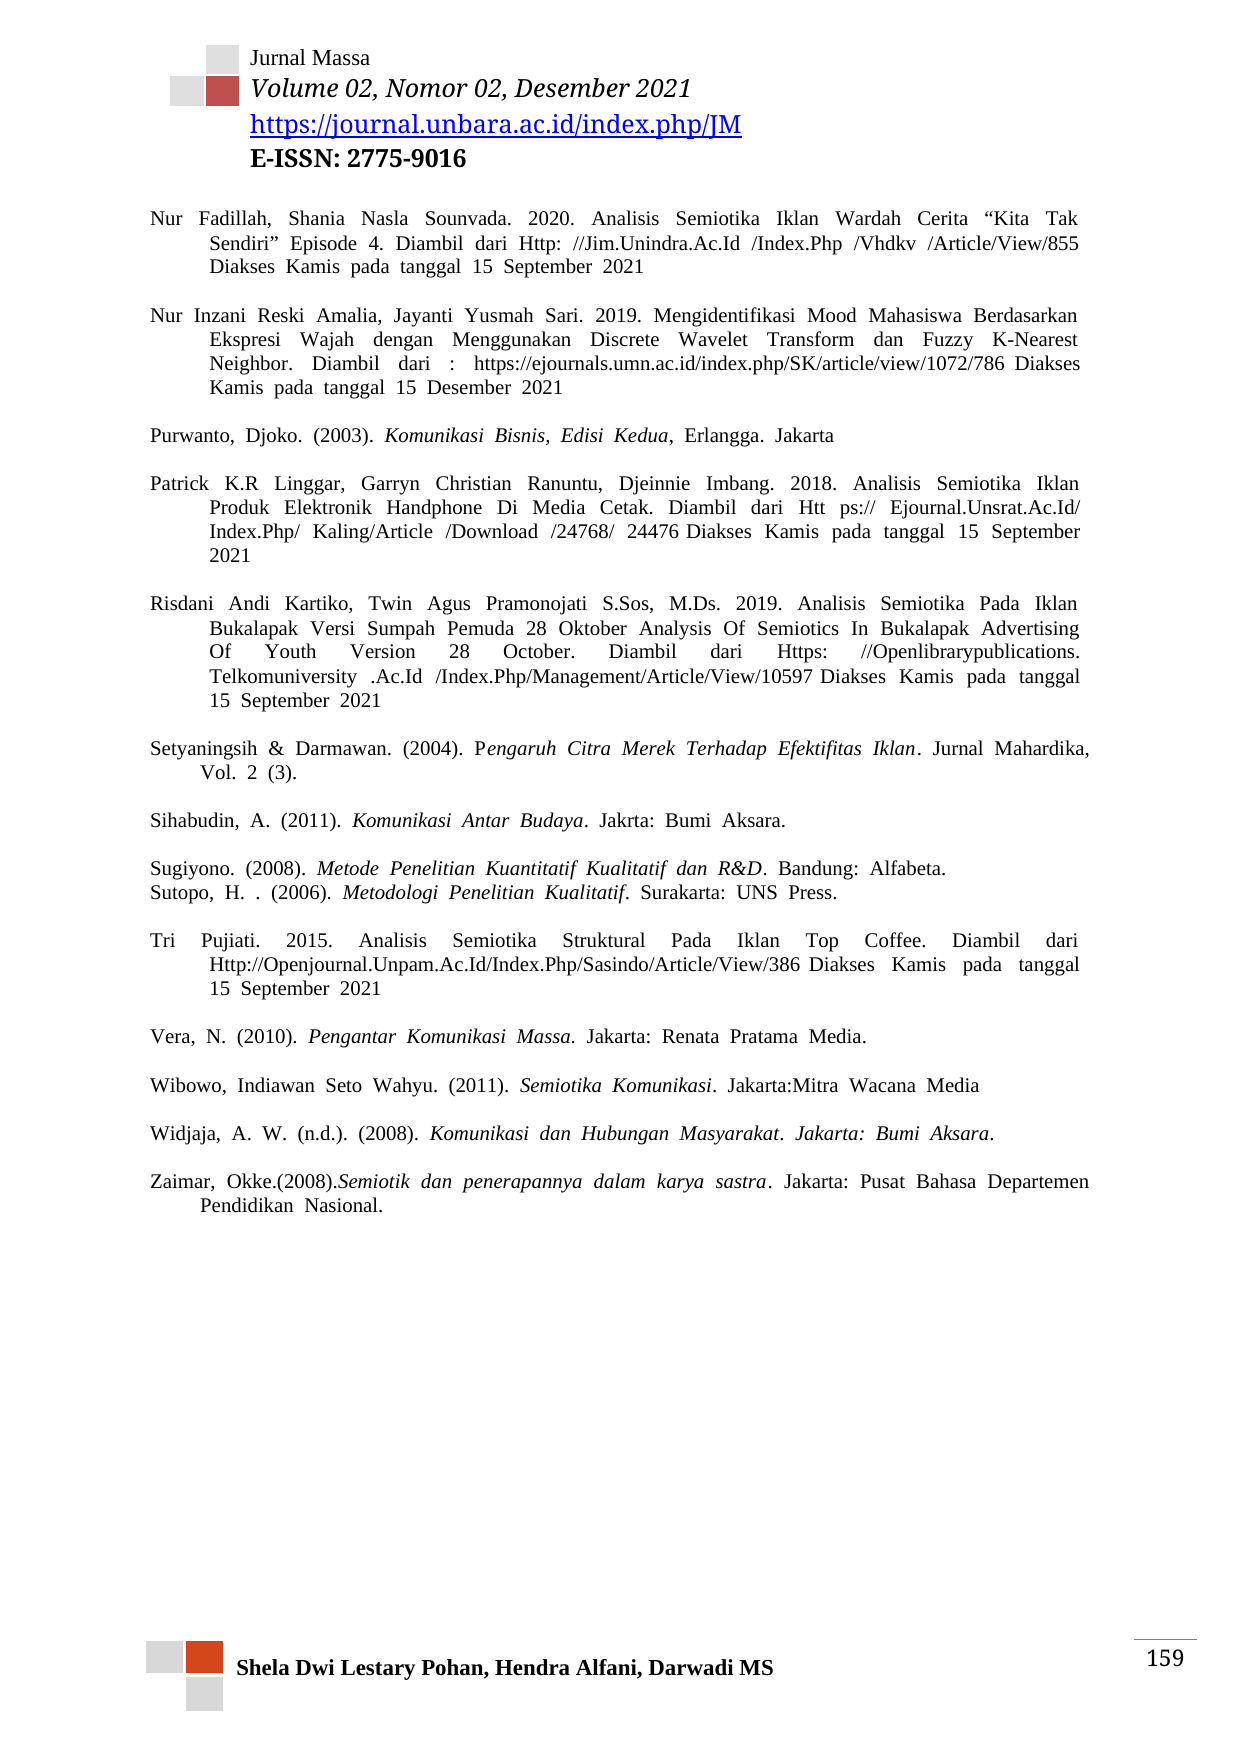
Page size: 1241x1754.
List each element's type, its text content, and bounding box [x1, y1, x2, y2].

text Nur Fadillah, Shania Nasla Sounvada. 2020. Analisis Semiotika Iklan Wardah Cerita “Kita Tak Sendiri” Episode 4. Diambil dari Http: //Jim.Unindra.Ac.Id /Index.Php /Vhdkv /Article/View/855 Diakses Kamis pada tanggal 15 September 2021 [150, 206, 1080, 278]
text Sihabudin, A. (2011). Komunikasi Antar Budaya. Jakrta: Bumi Aksara. [150, 808, 1090, 832]
text Vera, N. (2010). Pengantar Komunikasi Massa. Jakarta: Renata Pratama Media. [150, 1024, 1090, 1048]
text Widjaja, A. W. (n.d.). (2008). Komunikasi dan Hubungan Masyarakat. Jakarta: Bumi Aksara. [150, 1121, 1090, 1145]
text Risdani Andi Kartiko, Twin Agus Pramonojati S.Sos, M.Ds. 2019. Analisis Semiotika Pada Iklan Bukalapak Versi Sumpah Pemuda 28 Oktober Analysis Of Semiotics In Bukalapak Advertising Of Youth Version 28 October. Diambil dari Https: //Openlibrarypublications. Telkomuniversity .Ac.Id /Index.Php/Management/Article/View/10597 Diakses Kamis pada tanggal 15 September 2021 [150, 591, 1080, 712]
text Sutopo, H. . (2006). Metodologi Penelitian Kualitatif. Surakarta: UNS Press. [150, 880, 1090, 904]
text Wibowo, Indiawan Seto Wahyu. (2011). Semiotika Komunikasi. Jakarta:Mitra Wacana Media [150, 1073, 1090, 1097]
text Patrick K.R Linggar, Garryn Christian Ranuntu, Djeinnie Imbang. 2018. Analisis Semiotika Iklan Produk Elektronik Handphone Di Media Cetak. Diambil dari Htt ps:// Ejournal.Unsrat.Ac.Id/ Index.Php/ Kaling/Article /Download /24768/ 24476 Diakses Kamis pada tanggal 15 September 2021 [150, 471, 1080, 567]
text Sugiyono. (2008). Metode Penelitian Kuantitatif Kualitatif dan R&D. Bandung: Alfabeta. [150, 856, 1090, 880]
text Tri Pujiati. 2015. Analisis Semiotika Struktural Pada Iklan Top Coffee. Diambil dari Http://Openjournal.Unpam.Ac.Id/Index.Php/Sasindo/Article/View/386 Diakses Kamis pada tanggal 15 September 2021 [150, 928, 1080, 1000]
text Zaimar, Okke.(2008).Semiotik dan penerapannya dalam karya sastra. Jakarta: Pusat Bahasa Departemen Pendidikan Nasional. [150, 1169, 1090, 1217]
text Setyaningsih & Darmawan. (2004). Pengaruh Citra Merek Terhadap Efektifitas Iklan. Jurnal Mahardika, Vol. 2 (3). [150, 736, 1090, 784]
text Purwanto, Djoko. (2003). Komunikasi Bisnis, Edisi Kedua, Erlangga. Jakarta [150, 423, 1090, 447]
text Nur Inzani Reski Amalia, Jayanti Yusmah Sari. 2019. Mengidentifikasi Mood Mahasiswa Berdasarkan Ekspresi Wajah dengan Menggunakan Discrete Wavelet Transform dan Fuzzy K-Nearest Neighbor. Diambil dari : https://ejournals.umn.ac.id/index.php/SK/article/view/1072/786 Diakses Kamis pada tanggal 15 Desember 2021 [150, 303, 1080, 399]
